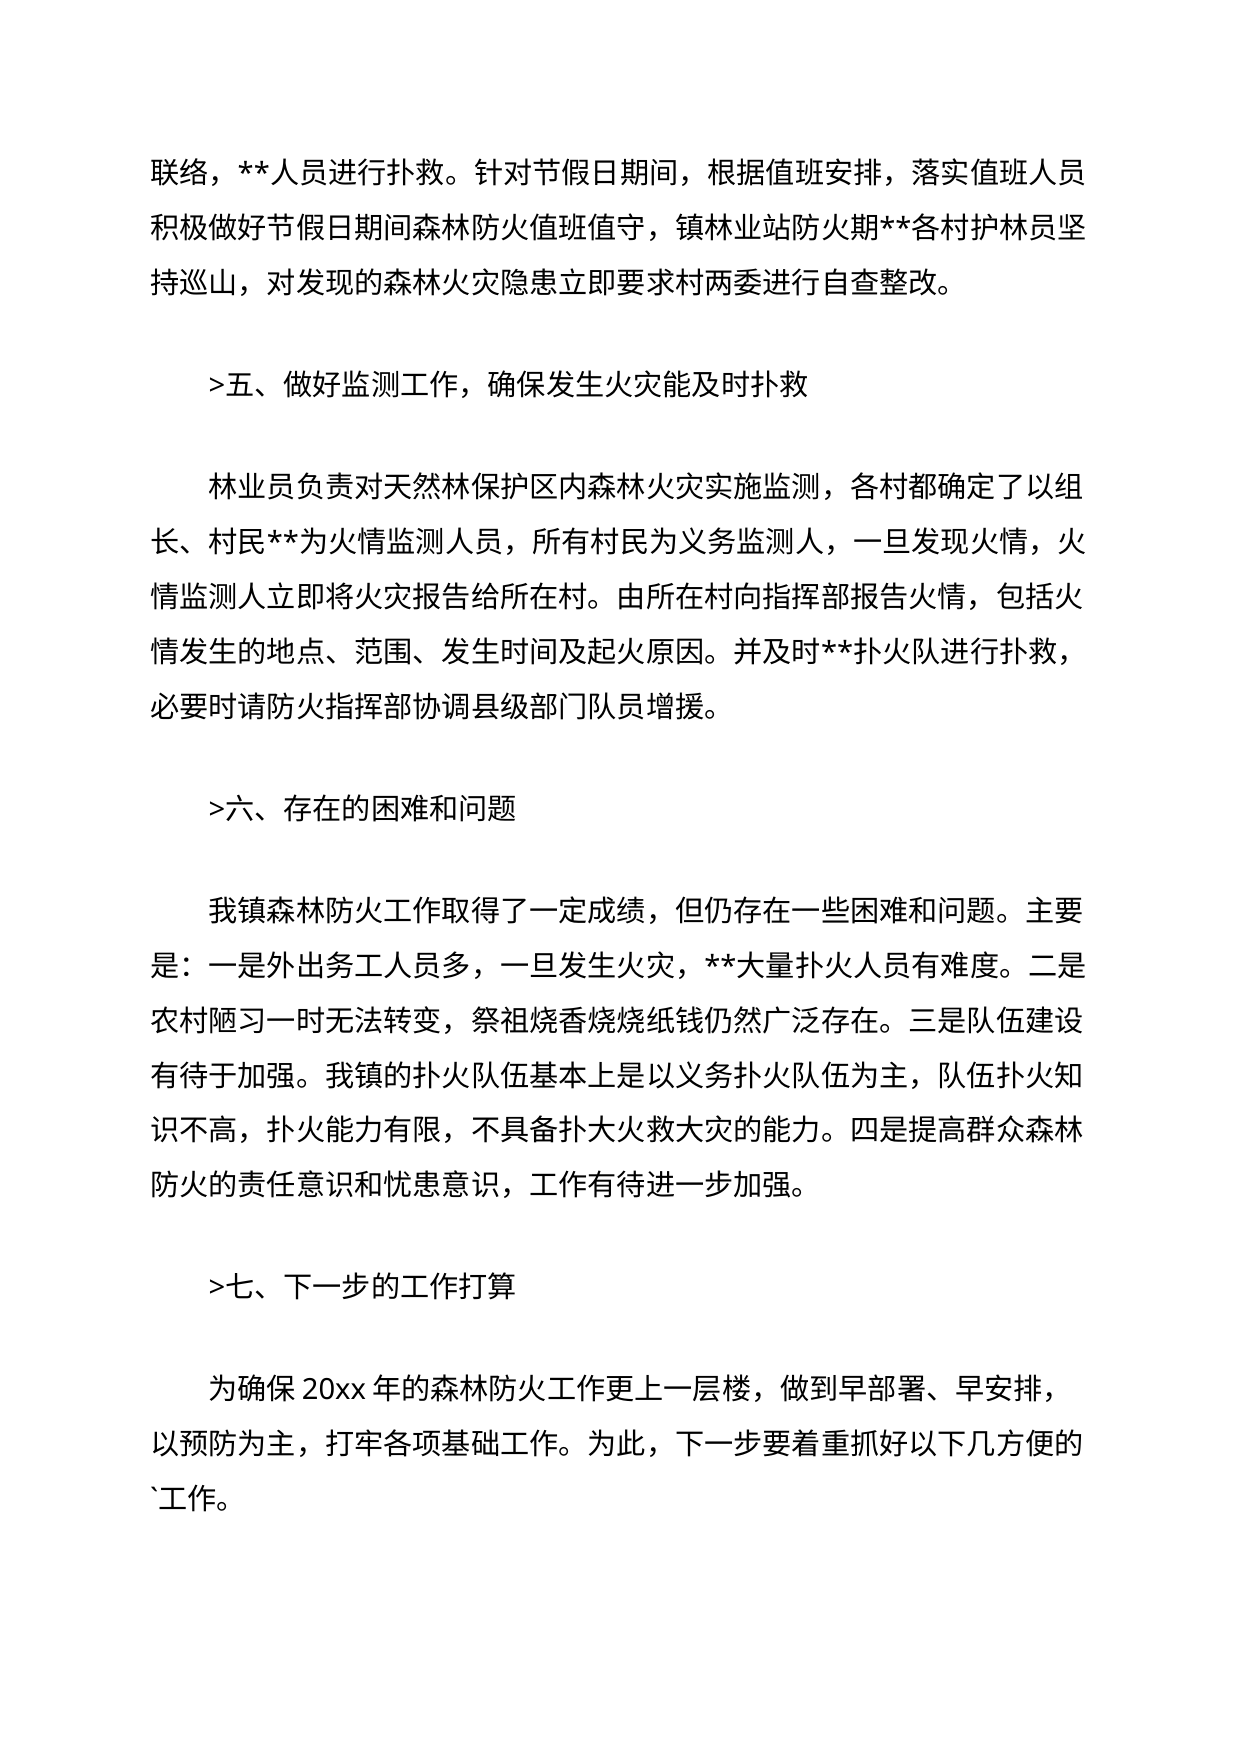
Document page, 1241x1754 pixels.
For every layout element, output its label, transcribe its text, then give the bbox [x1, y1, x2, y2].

text >六、存在的困难和问题 [150, 785, 1090, 828]
text 我镇森林防火工作取得了一定成绩，但仍存在一些困难和问题。主要是：一是外出务工人员多，一旦发生火灾，**大量扑火人员有难度。二是农村陋习一时无法转变，祭祖烧香烧烧纸钱仍然广泛存在。三是队伍建设有待于加强。我镇的扑火队伍基本上是以义务扑火队伍为主，队伍扑火知识不高，扑火能力有限，不具备扑大火救大灾的能力。四是提高群众森林防火的责任意识和忧患意识，工作有待进一步加强。 [150, 887, 1090, 1204]
text >五、做好监测工作，确保发生火灾能及时扑救 [150, 362, 1090, 404]
text >七、下一步的工作打算 [150, 1264, 1090, 1306]
text 为确保20xx年的森林防火工作更上一层楼，做到早部署、早安排，以预防为主，打牢各项基础工作。为此，下一步要着重抓好以下几方便的`工作。 [150, 1366, 1090, 1518]
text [150, 150, 1090, 302]
text 林业员负责对天然林保护区内森林火灾实施监测，各村都确定了以组长、村民**为火情监测人员，所有村民为义务监测人，一旦发现火情，火情监测人立即将火灾报告给所在村。由所在村向指挥部报告火情，包括火情发生的地点、范围、发生时间及起火原因。并及时**扑火队进行扑救，必要时请防火指挥部协调县级部门队员增援。 [150, 464, 1090, 726]
